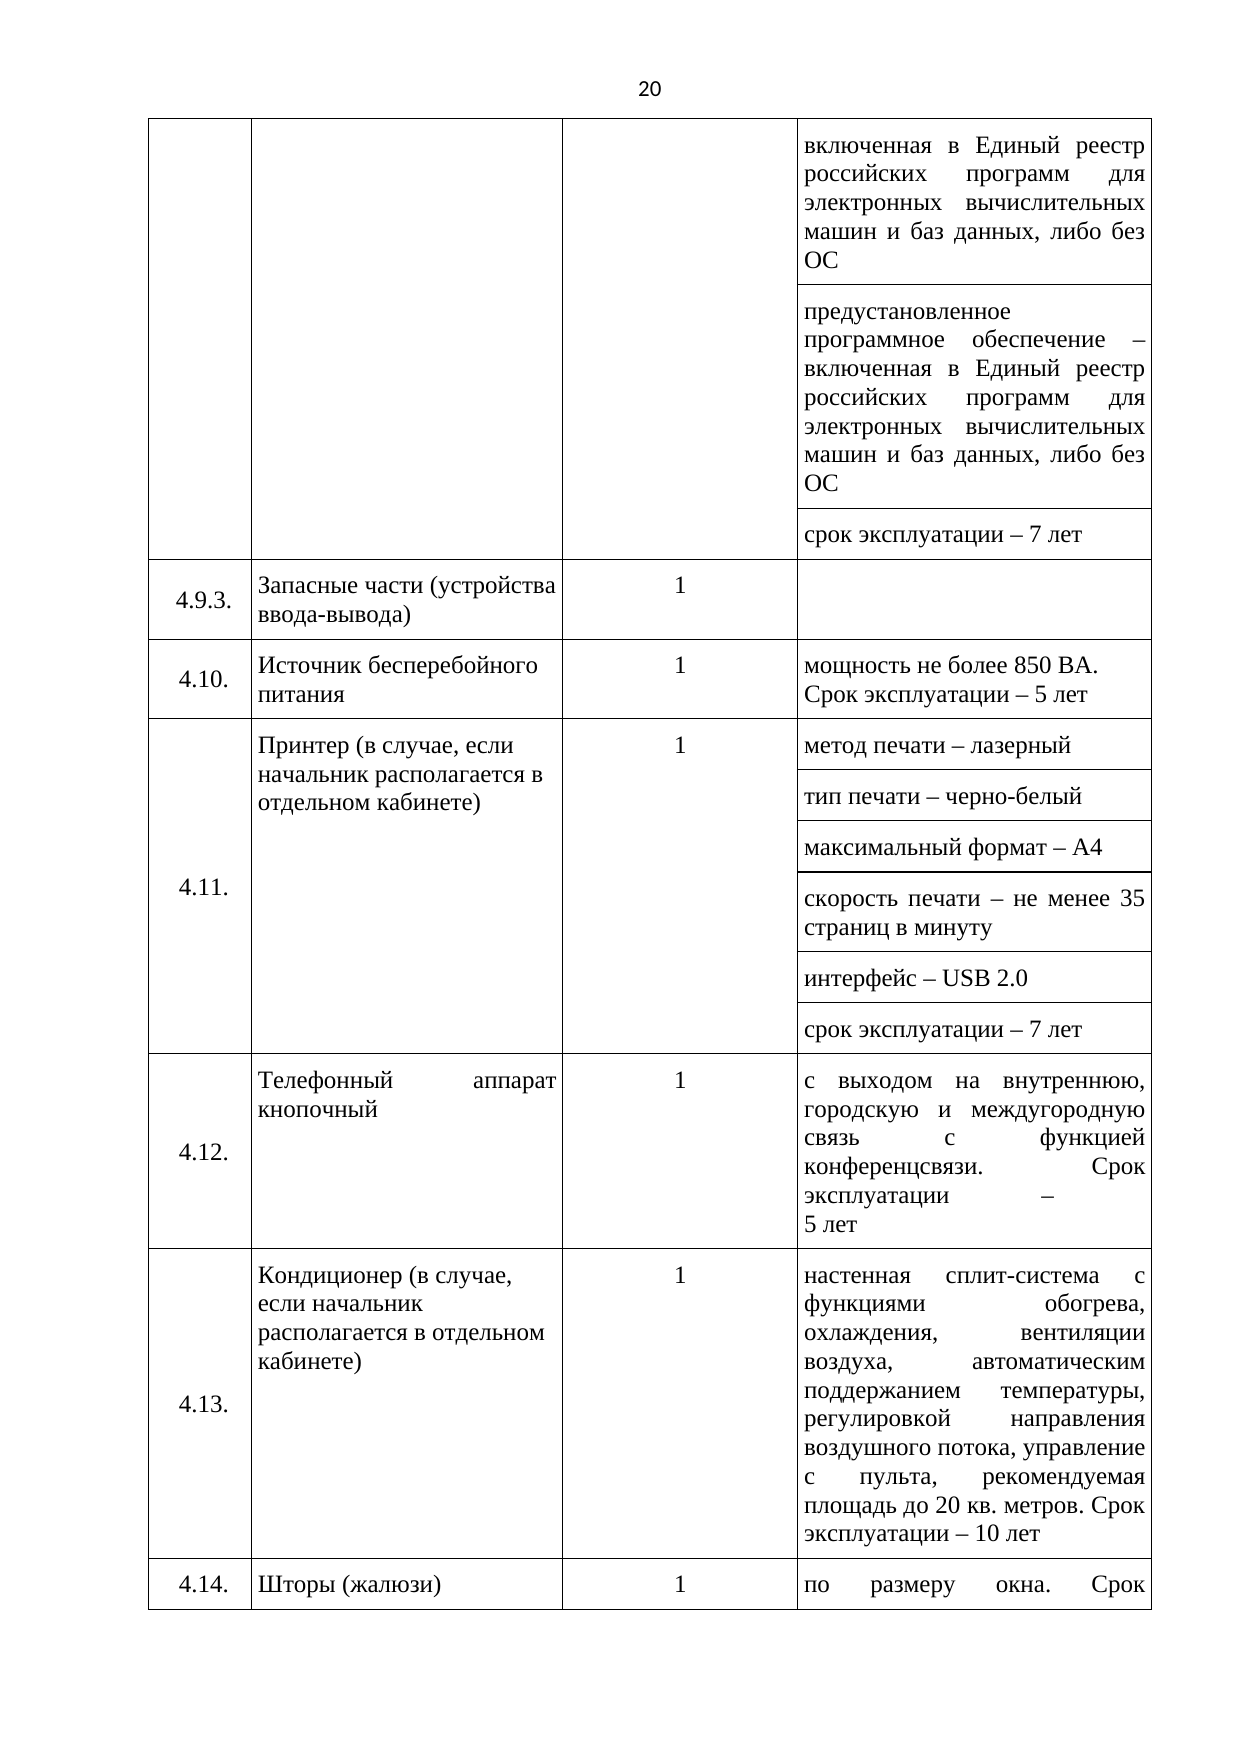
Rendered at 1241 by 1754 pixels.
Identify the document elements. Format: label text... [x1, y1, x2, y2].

table_cell 4.14. [149, 1559, 251, 1609]
table_cell интерфейс – USB 2.0 [798, 952, 1151, 1002]
table_cell 1 [563, 1249, 797, 1558]
table_cell Источник бесперебойного питания [252, 640, 562, 718]
table_cell метод печати – лазерный [798, 719, 1151, 769]
table_cell срок эксплуатации – 7 лет [798, 509, 1151, 559]
table_cell Запасные части (устройства ввода-вывода) [252, 560, 562, 638]
table_cell 1 [563, 560, 797, 638]
table_cell с выходом на внутреннюю, городскую и междугородную связь с функцией конференцсвязи. Срок эксплуатации – 5 лет [798, 1054, 1151, 1248]
table_cell 1 [563, 1559, 797, 1609]
table_cell 1 [563, 1054, 797, 1248]
table_cell тип печати – черно-белый [798, 770, 1151, 820]
table_cell 1 [563, 719, 797, 1053]
table_cell 1 [563, 640, 797, 718]
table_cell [798, 119, 1151, 284]
table_cell 4.11. [149, 719, 251, 1053]
table_cell скорость печати – не менее 35 страниц в минуту [798, 873, 1151, 951]
table_cell 4.10. [149, 640, 251, 718]
table_cell настенная сплит-система с функциями обогрева, охлаждения, вентиляции воздуха, автоматическим поддержанием температуры, регулировкой направления воздушного потока, управление с пульта, рекомендуемая площадь до 20 кв. метров. Срок эксплуатации – 10 лет [798, 1249, 1151, 1558]
table_cell Принтер (в случае, если начальник располагается в отдельном кабинете) [252, 719, 562, 1053]
table_cell 4.9.3. [149, 560, 251, 638]
table_cell Телефонный аппарат кнопочный [252, 1054, 562, 1248]
table_cell Кондиционер (в случае, если начальник располагается в отдельном кабинете) [252, 1249, 562, 1558]
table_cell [798, 1559, 1151, 1609]
table_cell 4.12. [149, 1054, 251, 1248]
table_cell мощность не более 850 ВА. Срок эксплуатации – 5 лет [798, 640, 1151, 718]
table_cell максимальный формат – А4 [798, 821, 1151, 871]
table_cell Шторы (жалюзи) [252, 1559, 562, 1609]
table_cell срок эксплуатации – 7 лет [798, 1003, 1151, 1053]
table_cell 4.13. [149, 1249, 251, 1558]
table_cell предустановленное программное обеспечение – включенная в Единый реестр российских программ для электронных вычислительных машин и баз данных, либо без ОС [798, 285, 1151, 508]
table_cell [798, 560, 1151, 638]
